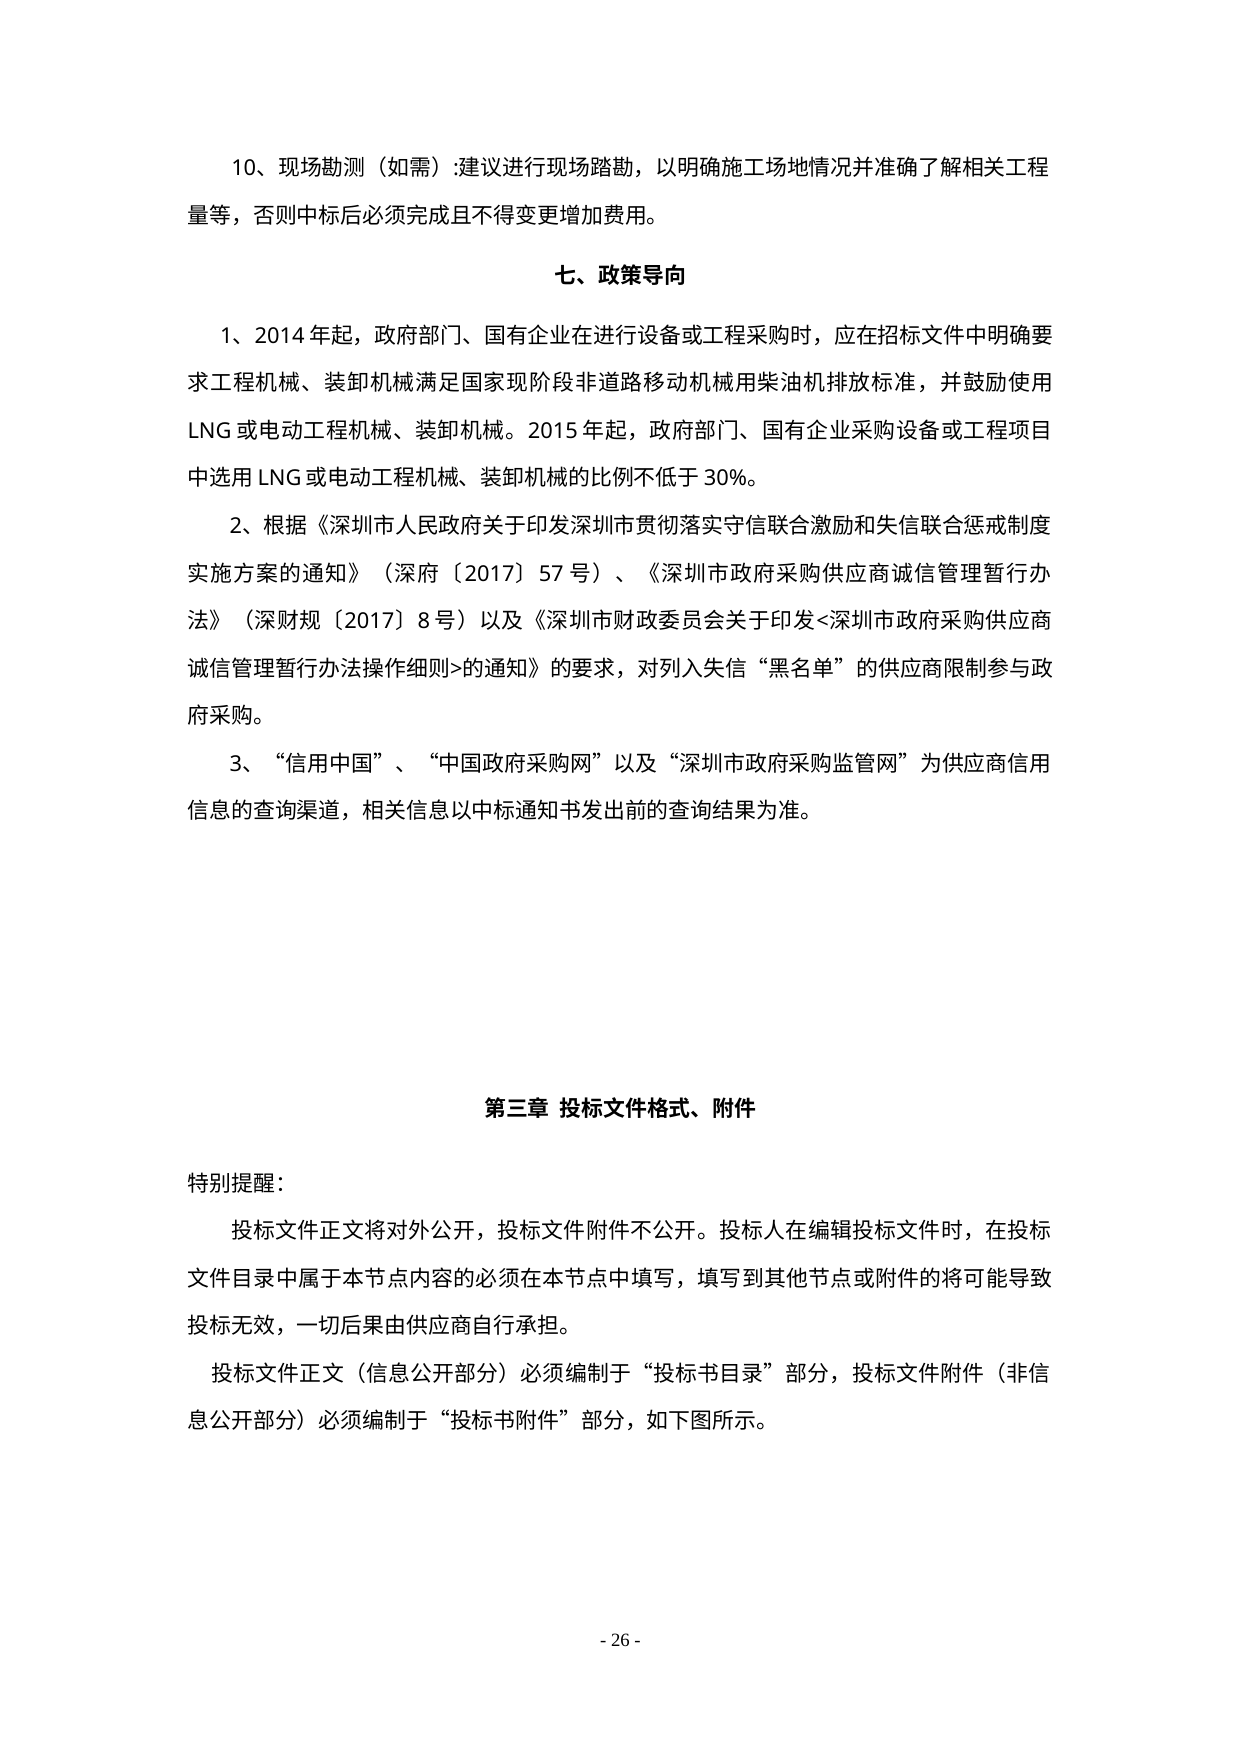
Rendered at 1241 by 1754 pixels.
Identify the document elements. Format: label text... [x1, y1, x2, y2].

text 投标文件正文将对外公开，投标文件附件不公开。投标人在编辑投标文件时，在投标文件目录中属于本节点内容的必须在本节点中填写，填写到其他节点或附件的将可能导致投标无效，一切后果由供应商自行承担。 [187, 1213, 1053, 1340]
text 1、2014年起，政府部门、国有企业在进行设备或工程采购时，应在招标文件中明确要求工程机械、装卸机械满足国家现阶段非道路移动机械用柴油机排放标准，并鼓励使用LNG或电动工程机械、装卸机械。2015年起，政府部门、国有企业采购设备或工程项目中选用LNG或电动工程机械、装卸机械的比例不低于30%。 [187, 318, 1053, 492]
subtitle 七、政策导向 [187, 258, 1053, 289]
text 投标文件正文（信息公开部分）必须编制于“投标书目录”部分，投标文件附件（非信息公开部分）必须编制于“投标书附件”部分，如下图所示。 [187, 1356, 1053, 1435]
text 10、现场勘测（如需）:建议进行现场踏勘，以明确施工场地情况并准确了解相关工程量等，否则中标后必须完成且不得变更增加费用。 [187, 150, 1053, 229]
text 3、“信用中国”、“中国政府采购网”以及“深圳市政府采购监管网”为供应商信用信息的查询渠道，相关信息以中标通知书发出前的查询结果为准。 [187, 746, 1053, 825]
text 2、根据《深圳市人民政府关于印发深圳市贯彻落实守信联合激励和失信联合惩戒制度实施方案的通知》（深府〔2017〕57号）、《深圳市政府采购供应商诚信管理暂行办法》（深财规〔2017〕8号）以及《深圳市财政委员会关于印发<深圳市政府采购供应商诚信管理暂行办法操作细则>的通知》的要求，对列入失信“黑名单”的供应商限制参与政府采购。 [187, 508, 1053, 730]
subtitle 第三章 投标文件格式、附件 [187, 1091, 1053, 1123]
text 特别提醒： [187, 1166, 1053, 1198]
